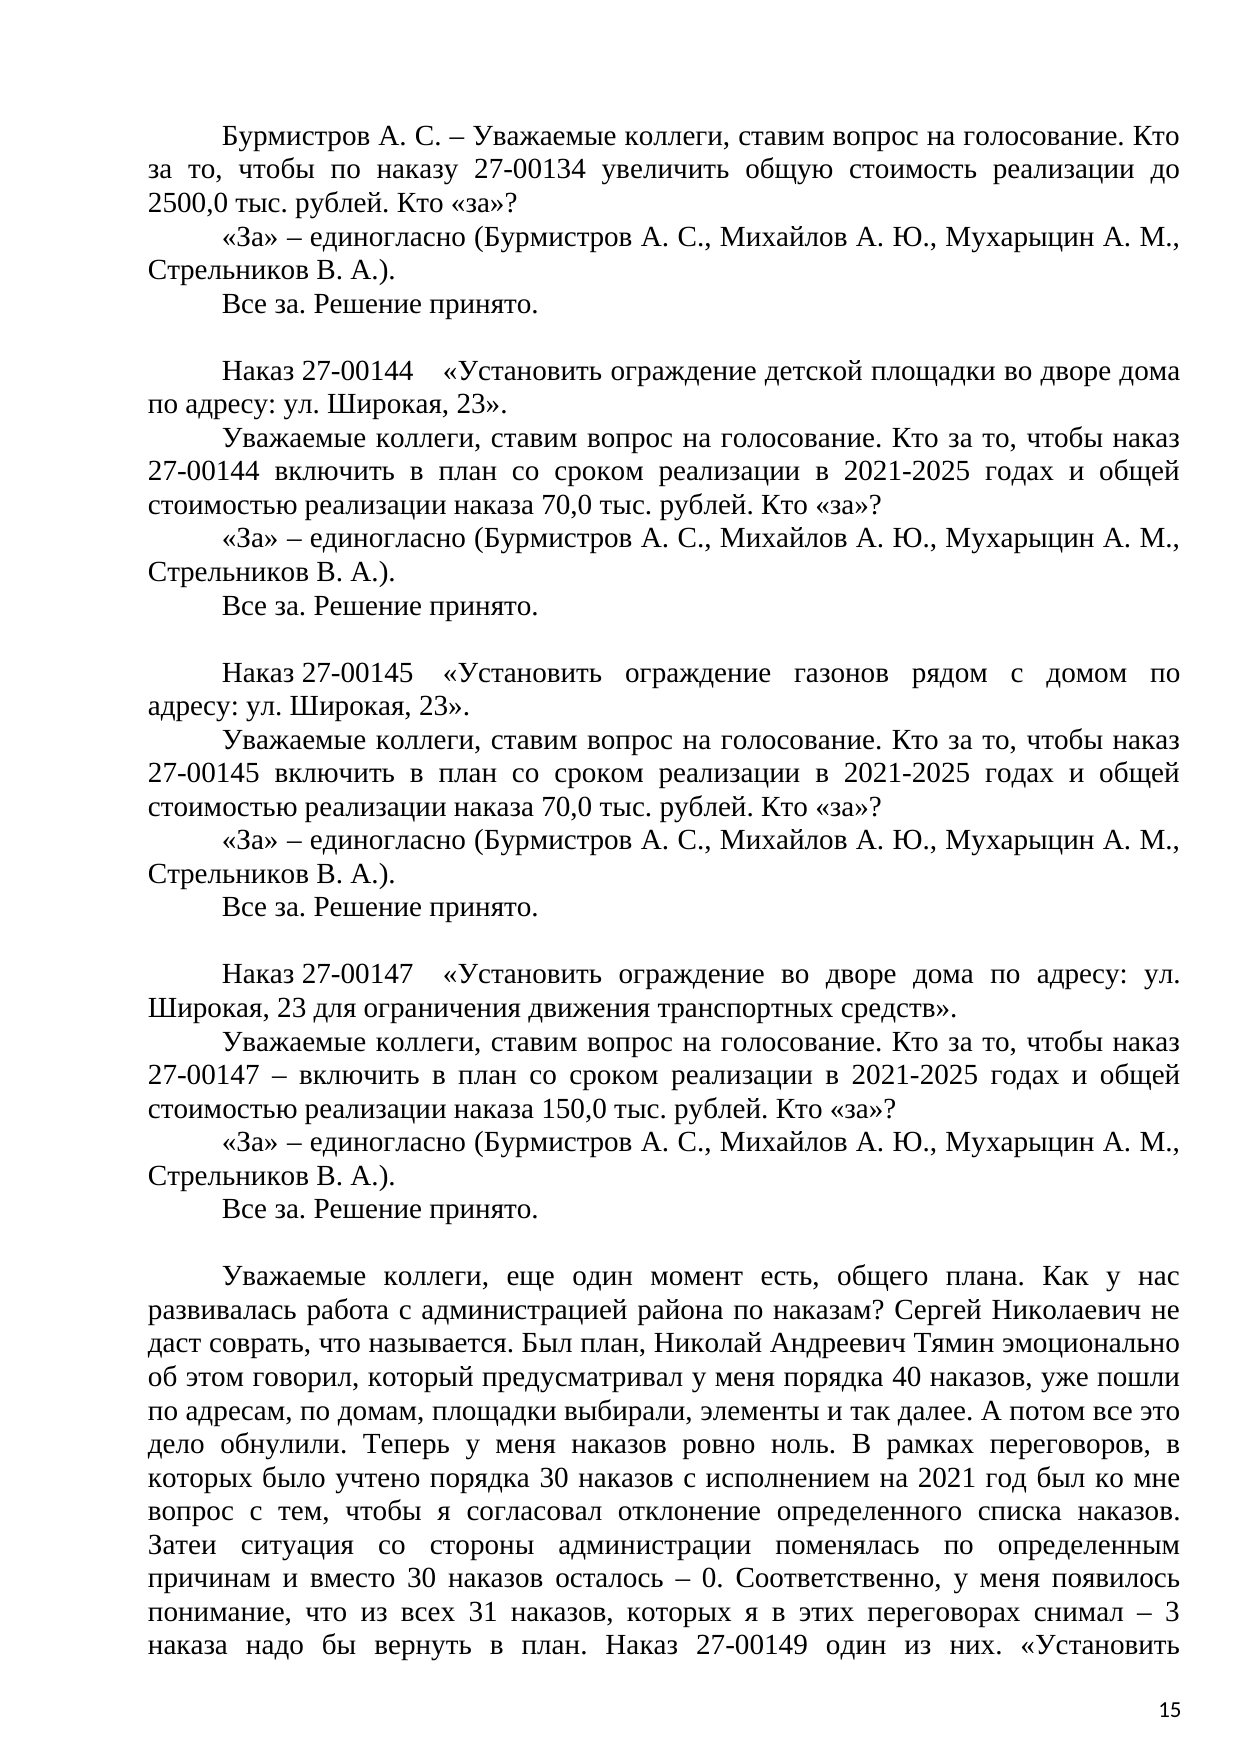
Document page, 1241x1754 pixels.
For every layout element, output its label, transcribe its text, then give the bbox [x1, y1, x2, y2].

text Бурмистров А. С. – Уважаемые коллеги, ставим вопрос на голосование. Кто за то, чтобы по наказу 27-00134 увеличить общую стоимость реализации до 2500,0 тыс. рублей. Кто «за»? [148, 118, 1181, 219]
text Все за. Решение принято. [148, 588, 1181, 621]
text Наказ 27-00145 «Установить ограждение газонов рядом с домом по адресу: ул. Широкая, 23». [148, 655, 1181, 722]
text Все за. Решение принято. [148, 286, 1181, 319]
text «За» – единогласно (Бурмистров А. С., Михайлов А. Ю., Мухарыцин А. М., Стрельников В. А.). [148, 219, 1181, 286]
text Уважаемые коллеги, ставим вопрос на голосование. Кто за то, чтобы наказ 27-00147 – включить в план со сроком реализации в 2021-2025 годах и общей стоимостью реализации наказа 150,0 тыс. рублей. Кто «за»? [148, 1024, 1181, 1124]
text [148, 1258, 1181, 1661]
text «За» – единогласно (Бурмистров А. С., Михайлов А. Ю., Мухарыцин А. М., Стрельников В. А.). [148, 822, 1181, 889]
text «За» – единогласно (Бурмистров А. С., Михайлов А. Ю., Мухарыцин А. М., Стрельников В. А.). [148, 1124, 1181, 1191]
text Все за. Решение принято. [148, 889, 1181, 923]
text Уважаемые коллеги, ставим вопрос на голосование. Кто за то, чтобы наказ 27-00145 включить в план со сроком реализации в 2021-2025 годах и общей стоимостью реализации наказа 70,0 тыс. рублей. Кто «за»? [148, 722, 1181, 822]
text Все за. Решение принято. [148, 1191, 1181, 1225]
text Наказ 27-00147 «Установить ограждение во дворе дома по адресу: ул. Широкая, 23 для ограничения движения транспортных средств». [148, 957, 1181, 1024]
text «За» – единогласно (Бурмистров А. С., Михайлов А. Ю., Мухарыцин А. М., Стрельников В. А.). [148, 521, 1181, 588]
text Уважаемые коллеги, ставим вопрос на голосование. Кто за то, чтобы наказ 27-00144 включить в план со сроком реализации в 2021-2025 годах и общей стоимостью реализации наказа 70,0 тыс. рублей. Кто «за»? [148, 420, 1181, 521]
text Наказ 27-00144 «Установить ограждение детской площадки во дворе дома по адресу: ул. Широкая, 23». [148, 353, 1181, 420]
